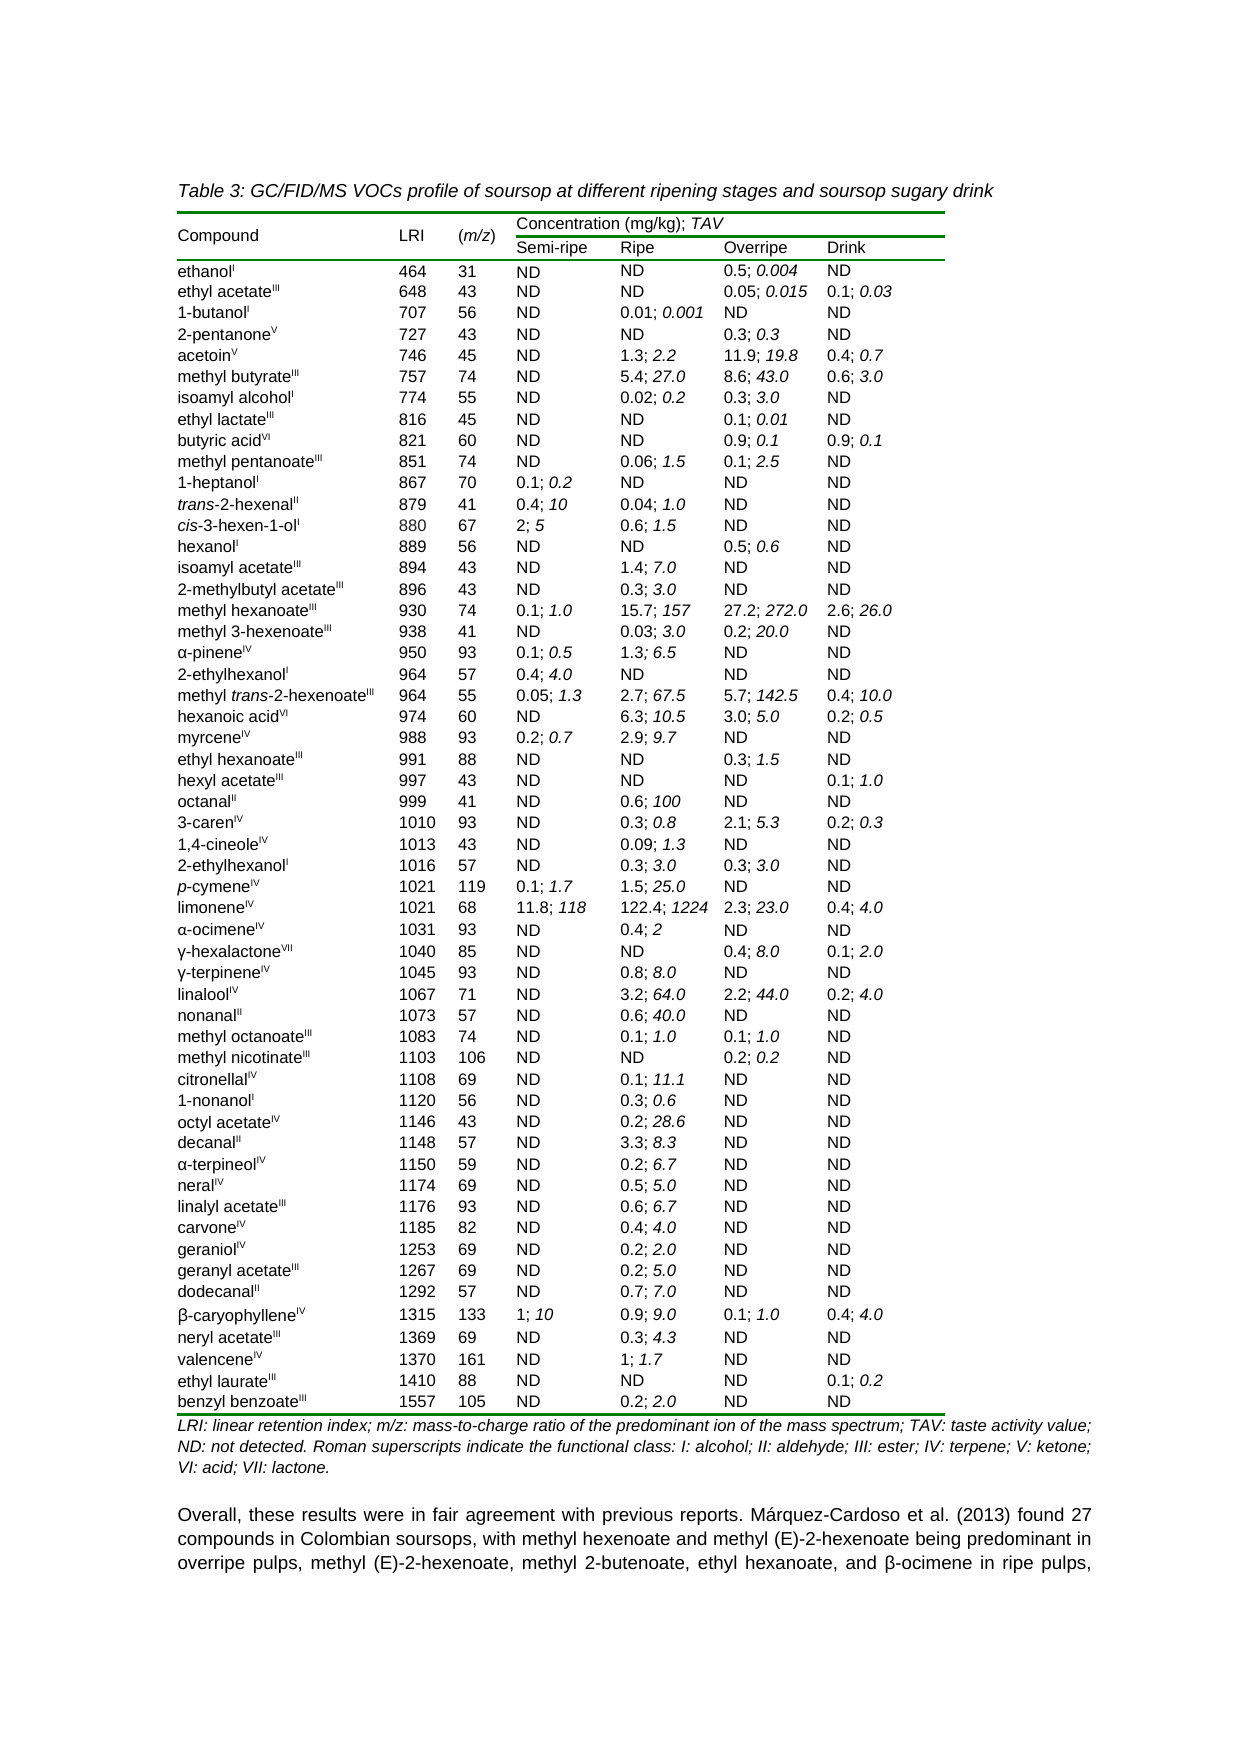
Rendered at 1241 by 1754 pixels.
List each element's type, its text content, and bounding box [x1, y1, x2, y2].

table_cell methyl hexanoateIII [177, 601, 399, 622]
table_cell ND [516, 1261, 620, 1282]
table_cell ND [516, 261, 620, 282]
table_cell cis-3-hexen-1-olI [177, 516, 399, 537]
table_cell 1016 [399, 856, 458, 877]
table_cell 43 [458, 835, 516, 856]
table_cell 56 [458, 1091, 516, 1112]
table_cell ND [516, 707, 620, 728]
table_cell 1174 [399, 1176, 458, 1197]
table_cell 56 [458, 537, 516, 558]
table_cell 93 [458, 920, 516, 942]
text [177, 1504, 1092, 1573]
table_cell ND [827, 452, 945, 473]
table_cell 1.4; 7.0 [620, 558, 723, 579]
table_cell 896 [399, 580, 458, 601]
table_cell ND [516, 325, 620, 346]
table_cell ethyl lactateIII [177, 410, 399, 431]
table_cell 851 [399, 452, 458, 473]
table_cell 74 [458, 367, 516, 388]
table_cell 0.02; 0.2 [620, 388, 723, 409]
table_cell 1; 10 [516, 1303, 620, 1328]
table_cell 964 [399, 686, 458, 707]
table_cell ND [724, 835, 827, 856]
table_cell 1067 [399, 985, 458, 1006]
table_cell 1369 [399, 1328, 458, 1349]
table_cell ND [827, 835, 945, 856]
table_cell 57 [458, 1133, 516, 1154]
table_cell ND [827, 580, 945, 601]
table_cell ND [827, 622, 945, 643]
table_cell 3.3; 8.3 [620, 1133, 723, 1154]
table_header (m/z) [458, 214, 516, 259]
table_cell ND [827, 1006, 945, 1027]
table_cell ND [516, 1176, 620, 1197]
table_cell 1557 [399, 1392, 458, 1413]
table_cell neralIV [177, 1176, 399, 1197]
table_cell methyl trans-2-hexenoateIII [177, 686, 399, 707]
table_cell ND [827, 750, 945, 771]
table_cell 2.7; 67.5 [620, 686, 723, 707]
table_cell 93 [458, 1197, 516, 1218]
table_cell 0.3; 1.5 [724, 750, 827, 771]
table_cell 0.6; 3.0 [827, 367, 945, 388]
table_cell ND [827, 643, 945, 664]
table_cell ND [724, 792, 827, 813]
table_cell 43 [458, 580, 516, 601]
table_cell ND [827, 1048, 945, 1069]
table_cell ND [724, 558, 827, 579]
table_cell 60 [458, 707, 516, 728]
table_cell ND [516, 771, 620, 792]
table_cell ND [724, 1392, 827, 1413]
table_cell ND [724, 1091, 827, 1112]
table_cell ND [516, 1349, 620, 1371]
table_cell ND [827, 1155, 945, 1176]
table_cell ND [827, 1328, 945, 1349]
table_cell ND [516, 1218, 620, 1239]
table_cell 88 [458, 750, 516, 771]
table_cell 0.4; 8.0 [724, 942, 827, 963]
table_cell 2.1; 5.3 [724, 813, 827, 834]
table_cell 93 [458, 728, 516, 749]
table_cell ND [516, 537, 620, 558]
table_cell 894 [399, 558, 458, 579]
table_cell ND [827, 516, 945, 537]
table_cell 1010 [399, 813, 458, 834]
table_cell 0.4; 4.0 [620, 1218, 723, 1239]
table_cell ND [827, 261, 945, 282]
table_cell 57 [458, 856, 516, 877]
table_cell 2.9; 9.7 [620, 728, 723, 749]
table_cell 43 [458, 558, 516, 579]
table_cell ND [827, 303, 945, 324]
table_cell Overripe [724, 238, 827, 259]
table_cell 1185 [399, 1218, 458, 1239]
table_cell ND [724, 1197, 827, 1218]
table_cell citronellalIV [177, 1070, 399, 1091]
table_cell methyl butyrateIII [177, 367, 399, 388]
table_cell ND [620, 473, 723, 494]
table_cell ND [827, 495, 945, 516]
table_cell 999 [399, 792, 458, 813]
text LRI: linear retention index; m/z: mass-to-charge ratio of the predominant ion of the mass spectrum; TAV: taste activity value; ND: not detected. Roman superscripts indicate the functional class: I: alcohol; II: aldehyde; III: ester; IV: terpene; V: ketone; VI: acid; VII: lactone. [177, 1416, 1092, 1477]
table_cell 5.7; 142.5 [724, 686, 827, 707]
table_cell α-pineneIV [177, 643, 399, 664]
table_cell ND [516, 1392, 620, 1413]
table_cell ND [620, 325, 723, 346]
table_cell 122.4; 1224 [620, 898, 723, 919]
table_cell ND [724, 1176, 827, 1197]
table_cell 0.9; 0.1 [827, 431, 945, 452]
table_cell 2-ethylhexanolI [177, 665, 399, 686]
table_cell ND [827, 1176, 945, 1197]
table_cell 1083 [399, 1027, 458, 1048]
table_cell 2.6; 26.0 [827, 601, 945, 622]
table_cell 879 [399, 495, 458, 516]
table_cell 2; 5 [516, 516, 620, 537]
table_cell 1021 [399, 877, 458, 898]
table_cell ND [516, 920, 620, 942]
table_cell ND [724, 1218, 827, 1239]
table_header Compound [177, 214, 399, 259]
table_cell 0.1; 1.0 [827, 771, 945, 792]
table_cell trans-2-hexenalII [177, 495, 399, 516]
table_cell ND [620, 771, 723, 792]
table_cell 0.4; 2 [620, 920, 723, 942]
table_cell 93 [458, 813, 516, 834]
table_cell 1253 [399, 1240, 458, 1261]
table_cell 1315 [399, 1303, 458, 1328]
table_cell 464 [399, 261, 458, 282]
table_cell 3-carenIV [177, 813, 399, 834]
table_cell ND [724, 1006, 827, 1027]
table_cell ND [724, 1282, 827, 1303]
table_cell nonanalII [177, 1006, 399, 1027]
table_cell 45 [458, 410, 516, 431]
table_cell p-cymeneIV [177, 877, 399, 898]
table_cell 0.2; 5.0 [620, 1261, 723, 1282]
table_cell myrceneIV [177, 728, 399, 749]
table_cell 0.2; 0.3 [827, 813, 945, 834]
table_cell 57 [458, 1006, 516, 1027]
table_cell ND [516, 942, 620, 963]
table_cell 85 [458, 942, 516, 963]
table_cell methyl nicotinateIII [177, 1048, 399, 1069]
table_cell ND [827, 1197, 945, 1218]
table_cell ND [827, 1070, 945, 1091]
table_cell 56 [458, 303, 516, 324]
table_cell 0.2; 20.0 [724, 622, 827, 643]
table_cell ND [620, 282, 723, 303]
table_cell 8.6; 43.0 [724, 367, 827, 388]
table_cell 43 [458, 282, 516, 303]
table_cell ND [827, 558, 945, 579]
table_cell ND [827, 920, 945, 942]
table_cell isoamyl acetateIII [177, 558, 399, 579]
table_cell 2.2; 44.0 [724, 985, 827, 1006]
table_cell 1.3; 2.2 [620, 346, 723, 367]
table_cell ND [516, 1197, 620, 1218]
table_cell 746 [399, 346, 458, 367]
table_cell dodecanalII [177, 1282, 399, 1303]
table_cell ND [516, 1091, 620, 1112]
table_cell ND [516, 750, 620, 771]
table_cell ND [724, 771, 827, 792]
table_cell 0.1; 2.5 [724, 452, 827, 473]
table_cell ND [724, 1133, 827, 1154]
table_cell valenceneIV [177, 1349, 399, 1371]
table_cell 0.2; 4.0 [827, 985, 945, 1006]
table_cell 2-methylbutyl acetateIII [177, 580, 399, 601]
table_cell 0.4; 4.0 [827, 898, 945, 919]
table_cell Semi-ripe [516, 238, 620, 259]
table_cell ethanolI [177, 261, 399, 282]
table_cell ND [516, 1282, 620, 1303]
table_cell 1-nonanolI [177, 1091, 399, 1112]
table_cell 0.6; 100 [620, 792, 723, 813]
table_cell hexyl acetateIII [177, 771, 399, 792]
table_cell 43 [458, 771, 516, 792]
table_cell 11.8; 118 [516, 898, 620, 919]
table_cell 55 [458, 388, 516, 409]
table_cell ethyl hexanoateIII [177, 750, 399, 771]
table_cell 0.1; 11.1 [620, 1070, 723, 1091]
table_cell ND [827, 728, 945, 749]
table_cell ND [724, 1261, 827, 1282]
table_cell geraniolIV [177, 1240, 399, 1261]
title Table 3: GC/FID/MS VOCs profile of soursop at different ripening stages and soursop sugary drink [177, 177, 1092, 202]
table_cell ND [516, 303, 620, 324]
table_cell ND [620, 537, 723, 558]
table_cell 57 [458, 1282, 516, 1303]
table_cell 0.9; 0.1 [724, 431, 827, 452]
table_cell ND [516, 452, 620, 473]
table_cell 707 [399, 303, 458, 324]
table_cell limoneneIV [177, 898, 399, 919]
table_cell 0.1; 2.0 [827, 942, 945, 963]
table_cell 1.5; 25.0 [620, 877, 723, 898]
table_cell 0.2; 0.7 [516, 728, 620, 749]
table_cell ND [516, 367, 620, 388]
table_cell 31 [458, 261, 516, 282]
table_cell ND [827, 388, 945, 409]
table_cell 11.9; 19.8 [724, 346, 827, 367]
table_cell ethyl laurateIII [177, 1371, 399, 1392]
table_cell 106 [458, 1048, 516, 1069]
table_cell ND [516, 963, 620, 984]
table_cell ND [724, 1112, 827, 1133]
table_cell 1,4-cineoleIV [177, 835, 399, 856]
table_cell ND [827, 1282, 945, 1303]
table_cell 0.6; 40.0 [620, 1006, 723, 1027]
table_cell ND [620, 665, 723, 686]
table_cell ND [516, 431, 620, 452]
table_cell ND [516, 813, 620, 834]
table_cell ND [620, 942, 723, 963]
table_cell 3.0; 5.0 [724, 707, 827, 728]
table_cell ND [620, 410, 723, 431]
table_cell 1146 [399, 1112, 458, 1133]
table_cell 950 [399, 643, 458, 664]
table_cell 0.2; 0.2 [724, 1048, 827, 1069]
table_cell 0.3; 3.0 [724, 388, 827, 409]
table_cell 105 [458, 1392, 516, 1413]
table_cell ND [827, 1133, 945, 1154]
table_cell 0.4; 10.0 [827, 686, 945, 707]
table_cell ND [516, 792, 620, 813]
table_cell 0.5; 0.004 [724, 261, 827, 282]
table_cell 0.01; 0.001 [620, 303, 723, 324]
table_cell 0.03; 3.0 [620, 622, 723, 643]
table_cell 45 [458, 346, 516, 367]
table_cell 1150 [399, 1155, 458, 1176]
table_cell 60 [458, 431, 516, 452]
table_cell ND [516, 346, 620, 367]
table_cell 821 [399, 431, 458, 452]
table_cell ND [516, 835, 620, 856]
table_cell carvoneIV [177, 1218, 399, 1239]
table_cell 0.1; 1.0 [516, 601, 620, 622]
table_cell linaloolIV [177, 985, 399, 1006]
table_cell 0.2; 0.5 [827, 707, 945, 728]
table_cell 1-heptanolI [177, 473, 399, 494]
table_cell 3.2; 64.0 [620, 985, 723, 1006]
table_cell ND [516, 1048, 620, 1069]
table_cell 1108 [399, 1070, 458, 1091]
table_cell 59 [458, 1155, 516, 1176]
table_cell 43 [458, 1112, 516, 1133]
table_cell 988 [399, 728, 458, 749]
table_cell 0.05; 1.3 [516, 686, 620, 707]
table_cell ND [724, 920, 827, 942]
table_cell methyl 3-hexenoateIII [177, 622, 399, 643]
table_cell acetoinV [177, 346, 399, 367]
table_cell 1013 [399, 835, 458, 856]
table_cell ND [827, 1240, 945, 1261]
table_cell 0.1; 0.01 [724, 410, 827, 431]
table_cell ND [516, 1240, 620, 1261]
table_cell α-terpineolIV [177, 1155, 399, 1176]
table_cell ND [516, 1112, 620, 1133]
table_cell 0.3; 4.3 [620, 1328, 723, 1349]
table_cell 1148 [399, 1133, 458, 1154]
table_cell 974 [399, 707, 458, 728]
table_cell linalyl acetateIII [177, 1197, 399, 1218]
table_cell 0.04; 1.0 [620, 495, 723, 516]
table_cell γ-hexalactoneVII [177, 942, 399, 963]
table_cell 67 [458, 516, 516, 537]
table_cell Drink [827, 238, 945, 259]
table_cell ND [827, 1027, 945, 1048]
table_cell butyric acidVI [177, 431, 399, 452]
table_cell ND [827, 1091, 945, 1112]
table_cell ethyl acetateIII [177, 282, 399, 303]
table_cell 930 [399, 601, 458, 622]
table_cell 0.3; 0.8 [620, 813, 723, 834]
table_cell Ripe [620, 238, 723, 259]
table_cell ND [724, 473, 827, 494]
table_cell ND [724, 1155, 827, 1176]
table_cell 0.7; 7.0 [620, 1282, 723, 1303]
table_cell octanalII [177, 792, 399, 813]
table_cell 1267 [399, 1261, 458, 1282]
table_cell 938 [399, 622, 458, 643]
table_cell ND [827, 410, 945, 431]
table_cell 0.2; 6.7 [620, 1155, 723, 1176]
table_cell ND [827, 1218, 945, 1239]
table_cell 0.4; 0.7 [827, 346, 945, 367]
table_cell ND [620, 750, 723, 771]
table_cell 0.1; 0.2 [516, 473, 620, 494]
table_cell ND [724, 665, 827, 686]
table_cell ND [827, 792, 945, 813]
table_cell hexanolI [177, 537, 399, 558]
table_cell 1; 1.7 [620, 1349, 723, 1371]
table_cell 0.3; 0.6 [620, 1091, 723, 1112]
table_cell ND [516, 1371, 620, 1392]
table_cell 0.6; 6.7 [620, 1197, 723, 1218]
table_cell 0.1; 0.03 [827, 282, 945, 303]
table_cell 27.2; 272.0 [724, 601, 827, 622]
table_cell 1040 [399, 942, 458, 963]
table_cell 867 [399, 473, 458, 494]
table_cell 43 [458, 325, 516, 346]
table_cell ND [516, 1155, 620, 1176]
table_cell ND [827, 1349, 945, 1371]
table_cell 0.05; 0.015 [724, 282, 827, 303]
table_cell 0.1; 0.2 [827, 1371, 945, 1392]
table_cell neryl acetateIII [177, 1328, 399, 1349]
table_cell ND [724, 1070, 827, 1091]
table_cell ND [516, 282, 620, 303]
table_cell benzyl benzoateIII [177, 1392, 399, 1413]
table_cell 69 [458, 1240, 516, 1261]
table_cell 0.3; 0.3 [724, 325, 827, 346]
table_cell 0.2; 2.0 [620, 1240, 723, 1261]
table_cell 6.3; 10.5 [620, 707, 723, 728]
table_cell ND [724, 643, 827, 664]
table_cell decanalII [177, 1133, 399, 1154]
table_cell 161 [458, 1349, 516, 1371]
table_cell octyl acetateIV [177, 1112, 399, 1133]
table_cell 1021 [399, 898, 458, 919]
table_cell 1410 [399, 1371, 458, 1392]
table_cell 57 [458, 665, 516, 686]
table_cell 0.1; 1.0 [620, 1027, 723, 1048]
table_cell 69 [458, 1176, 516, 1197]
table_cell 41 [458, 495, 516, 516]
table_cell 68 [458, 898, 516, 919]
table_cell 997 [399, 771, 458, 792]
table_cell ND [724, 877, 827, 898]
table_cell 119 [458, 877, 516, 898]
table_cell 82 [458, 1218, 516, 1239]
table_header LRI [399, 214, 458, 259]
table_cell 816 [399, 410, 458, 431]
table_cell 69 [458, 1070, 516, 1091]
table_cell ND [516, 1006, 620, 1027]
table_cell 0.1; 1.7 [516, 877, 620, 898]
table_cell α-ocimeneIV [177, 920, 399, 942]
table_cell 41 [458, 622, 516, 643]
table_cell 71 [458, 985, 516, 1006]
table_cell ND [516, 1027, 620, 1048]
table_cell 991 [399, 750, 458, 771]
table_cell 1-butanolI [177, 303, 399, 324]
table_cell 774 [399, 388, 458, 409]
table_cell ND [516, 1133, 620, 1154]
table_cell 1.3; 6.5 [620, 643, 723, 664]
table_cell 1120 [399, 1091, 458, 1112]
table_cell 0.8; 8.0 [620, 963, 723, 984]
table_cell 74 [458, 1027, 516, 1048]
table_cell 0.4; 4.0 [827, 1303, 945, 1328]
table_cell ND [516, 580, 620, 601]
table_cell β-caryophylleneIV [177, 1303, 399, 1328]
table_cell 1073 [399, 1006, 458, 1027]
table_cell 0.6; 1.5 [620, 516, 723, 537]
table_cell ND [724, 303, 827, 324]
table_cell 88 [458, 1371, 516, 1392]
table_cell ND [724, 495, 827, 516]
table_cell 1031 [399, 920, 458, 942]
table_cell 1176 [399, 1197, 458, 1218]
table_cell ND [827, 856, 945, 877]
table_cell 757 [399, 367, 458, 388]
table_cell 0.3; 3.0 [724, 856, 827, 877]
table_cell ND [516, 1070, 620, 1091]
table_cell ND [827, 325, 945, 346]
table_cell ND [516, 856, 620, 877]
table_cell 0.3; 3.0 [620, 580, 723, 601]
table_cell 69 [458, 1261, 516, 1282]
table_cell 0.06; 1.5 [620, 452, 723, 473]
table_cell 69 [458, 1328, 516, 1349]
table_cell ND [516, 622, 620, 643]
table_cell 727 [399, 325, 458, 346]
table_cell 0.4; 10 [516, 495, 620, 516]
table_cell ND [827, 877, 945, 898]
table_cell isoamyl alcoholI [177, 388, 399, 409]
table_cell 0.1; 0.5 [516, 643, 620, 664]
table_cell 2.3; 23.0 [724, 898, 827, 919]
table_cell ND [827, 1392, 945, 1413]
table_cell 0.9; 9.0 [620, 1303, 723, 1328]
table_cell 0.1; 1.0 [724, 1303, 827, 1328]
table_cell ND [827, 963, 945, 984]
table_cell ND [516, 388, 620, 409]
table_cell ND [827, 1261, 945, 1282]
table_cell 0.3; 3.0 [620, 856, 723, 877]
table_cell ND [724, 1240, 827, 1261]
table_cell ND [827, 473, 945, 494]
table_cell ND [724, 963, 827, 984]
table_cell ND [724, 1371, 827, 1392]
table_cell 1103 [399, 1048, 458, 1069]
table_cell 648 [399, 282, 458, 303]
table_cell 1370 [399, 1349, 458, 1371]
table_cell ND [724, 516, 827, 537]
table_cell 5.4; 27.0 [620, 367, 723, 388]
table_cell hexanoic acidVI [177, 707, 399, 728]
table_cell 74 [458, 601, 516, 622]
table_cell 0.2; 2.0 [620, 1392, 723, 1413]
table_cell ND [620, 1048, 723, 1069]
table_cell γ-terpineneIV [177, 963, 399, 984]
table_cell 889 [399, 537, 458, 558]
table_cell 93 [458, 643, 516, 664]
table_cell 2-ethylhexanolI [177, 856, 399, 877]
table_cell ND [516, 985, 620, 1006]
table_cell 0.2; 28.6 [620, 1112, 723, 1133]
table_cell ND [724, 728, 827, 749]
table_cell 0.4; 4.0 [516, 665, 620, 686]
table_cell geranyl acetateIII [177, 1261, 399, 1282]
table_cell methyl octanoateIII [177, 1027, 399, 1048]
table_cell 55 [458, 686, 516, 707]
table_cell ND [827, 665, 945, 686]
table_cell ND [516, 1328, 620, 1349]
table_cell ND [724, 580, 827, 601]
table_cell ND [724, 1328, 827, 1349]
table_cell 1292 [399, 1282, 458, 1303]
table_cell 0.5; 0.6 [724, 537, 827, 558]
table_cell 74 [458, 452, 516, 473]
table_cell ND [516, 558, 620, 579]
table_cell 0.1; 1.0 [724, 1027, 827, 1048]
table_cell ND [827, 1112, 945, 1133]
table_cell ND [620, 261, 723, 282]
table_cell 70 [458, 473, 516, 494]
table_cell ND [620, 1371, 723, 1392]
table_cell 133 [458, 1303, 516, 1328]
table_cell 0.09; 1.3 [620, 835, 723, 856]
table_cell methyl pentanoateIII [177, 452, 399, 473]
table_cell 0.5; 5.0 [620, 1176, 723, 1197]
table_cell 964 [399, 665, 458, 686]
table_cell ND [724, 1349, 827, 1371]
table_header Concentration (mg/kg); TAV [516, 214, 945, 235]
table_cell ND [827, 537, 945, 558]
table_cell 1045 [399, 963, 458, 984]
table_cell 880 [399, 516, 458, 537]
table_cell ND [516, 410, 620, 431]
table_cell 41 [458, 792, 516, 813]
table_cell 93 [458, 963, 516, 984]
table_cell 15.7; 157 [620, 601, 723, 622]
table_cell ND [620, 431, 723, 452]
table_cell 2-pentanoneV [177, 325, 399, 346]
